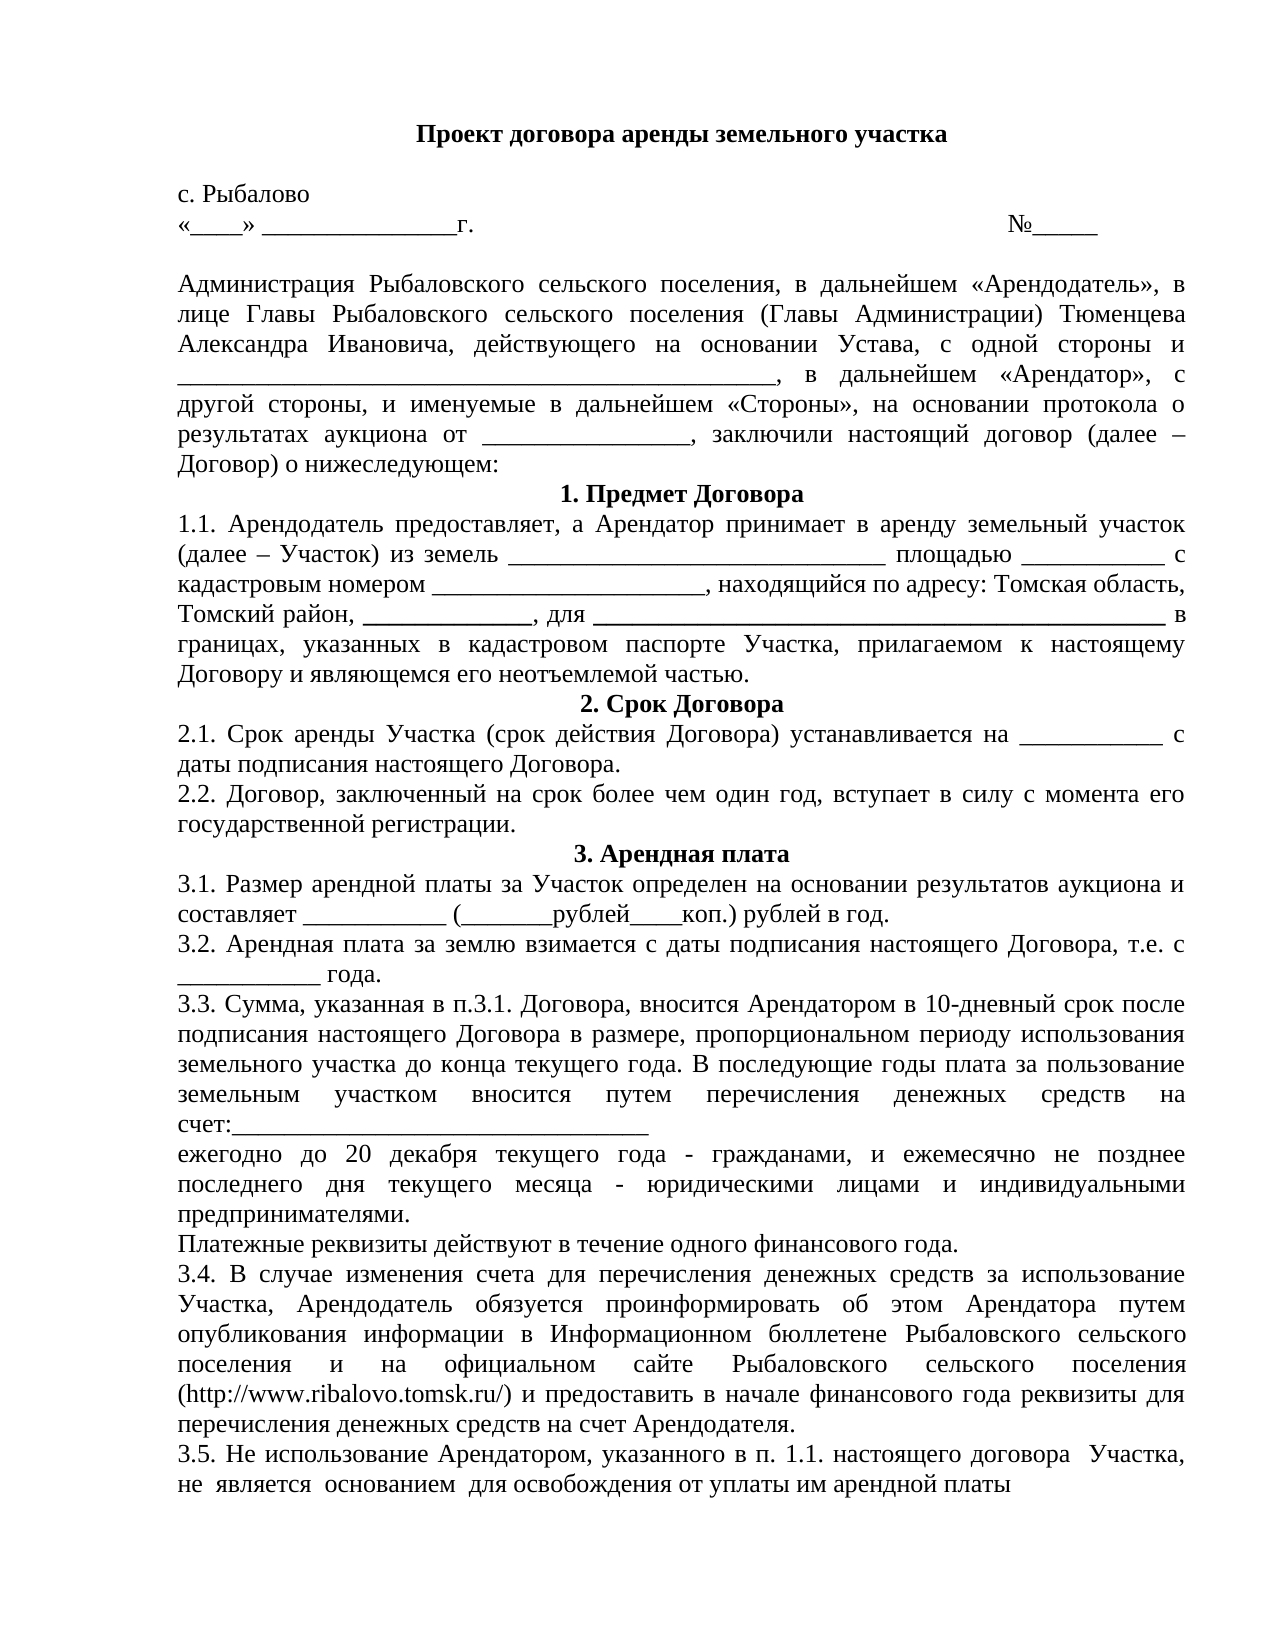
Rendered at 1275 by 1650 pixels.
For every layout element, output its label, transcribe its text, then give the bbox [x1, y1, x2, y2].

text 3.3. Сумма, указанная в п.3.1. Договора, вносится Арендатором в 10-дневный срок после подписания настоящего Договора в размере, пропорциональном периоду использования земельного участка до конца текущего года. В последующие годы плата за пользование земельным участком вносится путем перечисления денежных средств на счет:________________________________ [177, 988, 1186, 1138]
text 1.1. Арендодатель предоставляет, а Арендатор принимает в аренду земельный участок (далее – Участок) из земель _____________________________ площадью ___________ с кадастровым номером _____________________, находящийся по адресу: Томская область, Томский район, _____________, для ____________________________________________ в границах, указанных в кадастровом паспорте Участка, прилагаемом к настоящему Договору и являющемся его неотъемлемой частью. [177, 508, 1186, 688]
text с. Рыбалово [177, 178, 1186, 208]
text 2. Срок Договора [177, 688, 1186, 718]
text 3.5. Не использование Арендатором, указанного в п. 1.1. настоящего договора Участка, не является основанием для освобождения от уплаты им арендной платы [177, 1438, 1186, 1498]
text 3.4. В случае изменения счета для перечисления денежных средств за использование Участка, Арендодатель обязуется проинформировать об этом Арендатора путем опубликования информации в Информационном бюллетене Рыбаловского сельского поселения и на официальном сайте Рыбаловского сельского поселения (http://www.ribalovo.tomsk.ru/) и предоставить в начале финансового года реквизиты для перечисления денежных средств на счет Арендодателя. [177, 1258, 1186, 1438]
text 1. Предмет Договора [177, 478, 1186, 508]
text 3.2. Арендная плата за землю взимается с даты подписания настоящего Договора, т.е. с ___________ года. [177, 928, 1186, 988]
text Администрация Рыбаловского сельского поселения, в дальнейшем «Арендодатель», в лице Главы Рыбаловского сельского поселения (Главы Администрации) Тюменцева Александра Ивановича, действующего на основании Устава, с одной стороны и ______________________________________________, в дальнейшем «Арендатор», с другой стороны, и именуемые в дальнейшем «Стороны», на основании протокола о результатах аукциона от ________________, заключили настоящий договор (далее – Договор) о нижеследующем: [177, 268, 1186, 478]
text ежегодно до 20 декабря текущего года - гражданами, и ежемесячно не позднее последнего дня текущего месяца - юридическими лицами и индивидуальными предпринимателями. [177, 1138, 1186, 1228]
text 3.1. Размер арендной платы за Участок определен на основании результатов аукциона и составляет ___________ (_______рублей____коп.) рублей в год. [177, 868, 1186, 928]
text «____» _______________г. №_____ [177, 208, 1186, 238]
text 2.2. Договор, заключенный на срок более чем один год, вступает в силу с момента его государственной регистрации. [177, 778, 1186, 838]
text Платежные реквизиты действуют в течение одного финансового года. [177, 1228, 1186, 1258]
text 3. Арендная плата [177, 838, 1186, 868]
text 2.1. Срок аренды Участка (срок действия Договора) устанавливается на ___________ с даты подписания настоящего Договора. [177, 718, 1186, 778]
text Проект договора аренды земельного участка [177, 118, 1186, 148]
